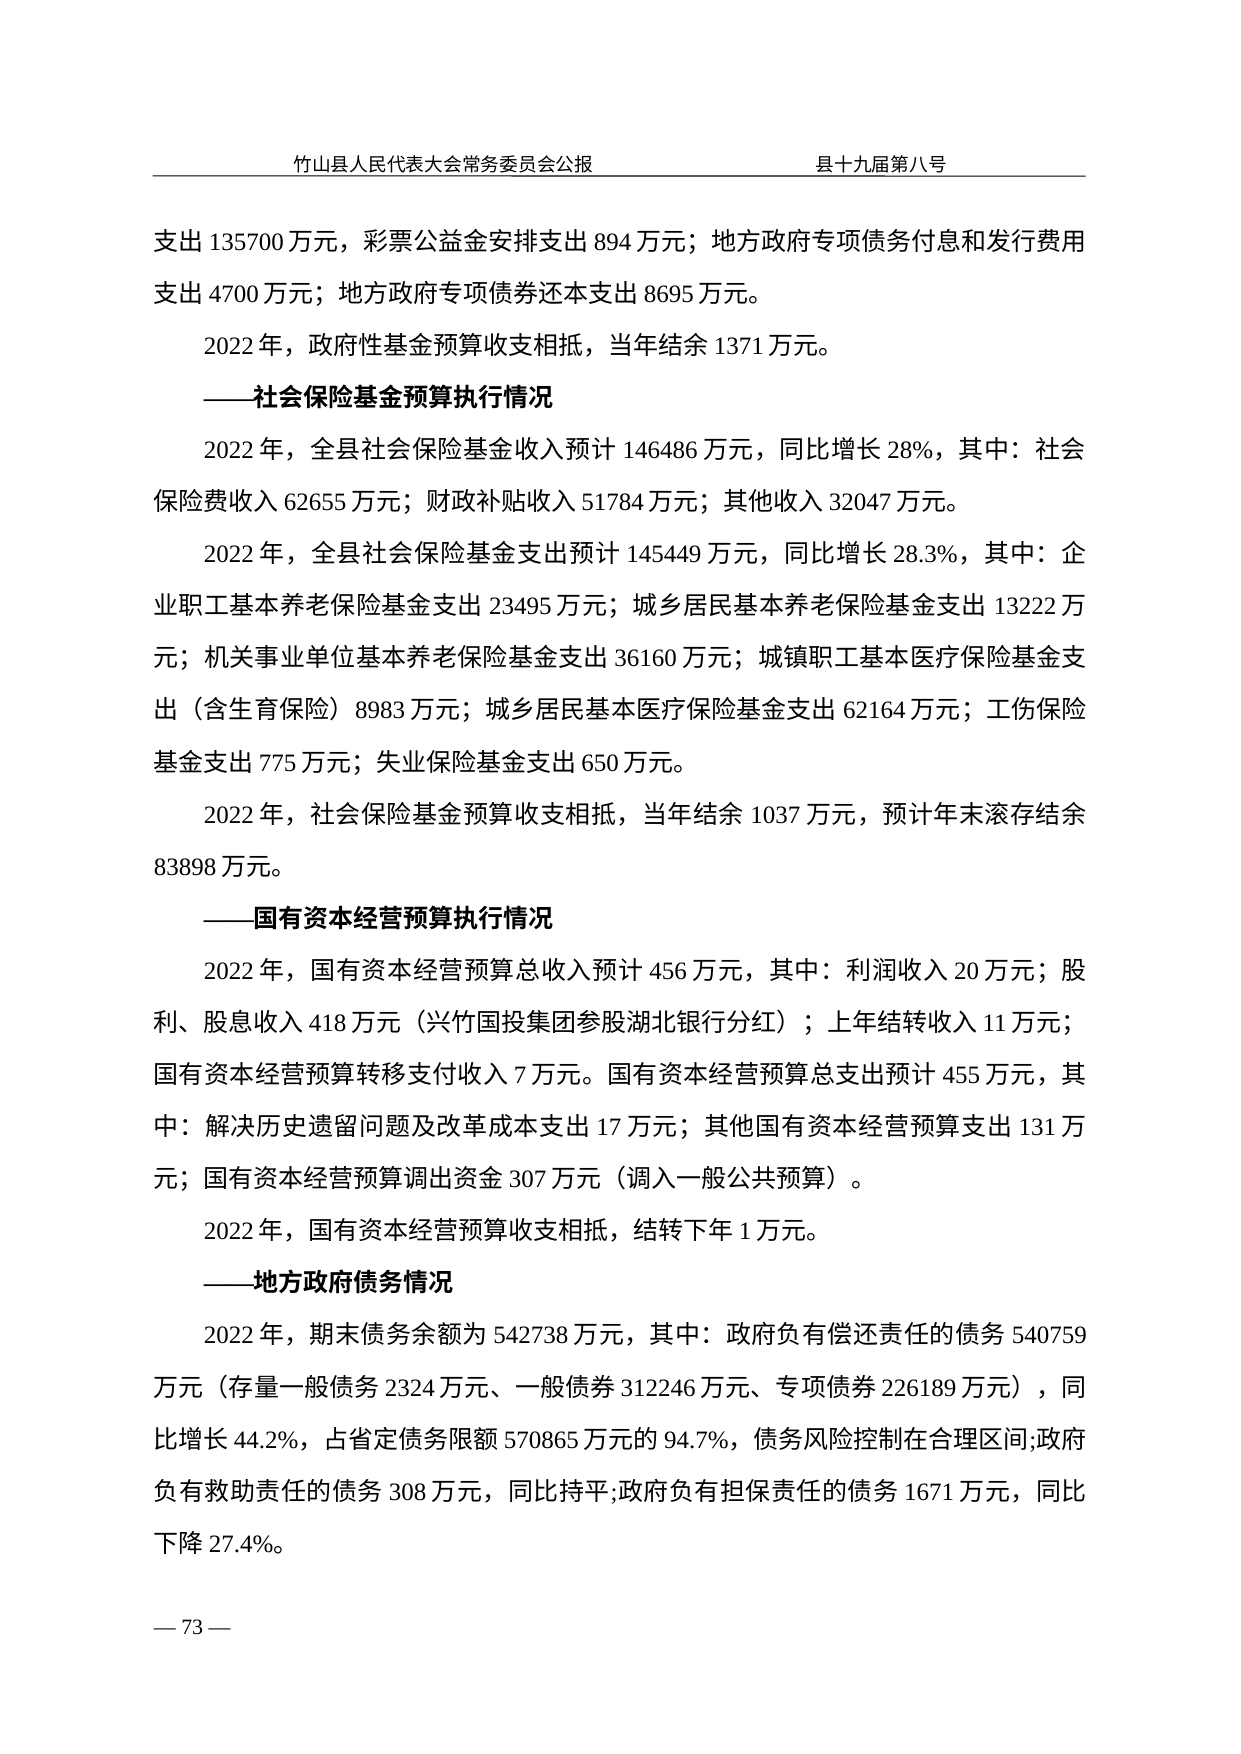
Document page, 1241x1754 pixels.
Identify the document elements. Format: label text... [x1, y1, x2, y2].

text 2022年，国有资本经营预算总收入预计456万元，其中：利润收入20万元；股利、股息收入418万元（兴竹国投集团参股湖北银行分红）；上年结转收入11万元；国有资本经营预算转移支付收入7万元。国有资本经营预算总支出预计455万元，其中：解决历史遗留问题及改革成本支出17万元；其他国有资本经营预算支出131万元；国有资本经营预算调出资金307万元（调入一般公共预算）。 [153, 938, 1087, 1198]
text 2022年，国有资本经营预算收支相抵，结转下年1万元。 [153, 1198, 1087, 1250]
text ——地方政府债务情况 [153, 1250, 1087, 1302]
text ——国有资本经营预算执行情况 [153, 886, 1087, 938]
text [153, 208, 1087, 313]
text 2022年，期末债务余额为542738万元，其中：政府负有偿还责任的债务540759万元（存量一般债务2324万元、一般债券312246万元、专项债券226189万元），同比增长44.2%，占省定债务限额570865万元的94.7%，债务风险控制在合理区间;政府负有救助责任的债务308万元，同比持平;政府负有担保责任的债务1671万元，同比下降27.4%。 [153, 1302, 1087, 1563]
text 2022年，全县社会保险基金收入预计146486万元，同比增长28%，其中：社会保险费收入62655万元；财政补贴收入51784万元；其他收入32047万元。 [153, 417, 1087, 521]
text 2022年，社会保险基金预算收支相抵，当年结余1037万元，预计年末滚存结余83898万元。 [153, 781, 1087, 886]
text 2022年，全县社会保险基金支出预计145449万元，同比增长28.3%，其中：企业职工基本养老保险基金支出23495万元；城乡居民基本养老保险基金支出13222万元；机关事业单位基本养老保险基金支出36160万元；城镇职工基本医疗保险基金支出（含生育保险）8983万元；城乡居民基本医疗保险基金支出62164万元；工伤保险基金支出775万元；失业保险基金支出650万元。 [153, 521, 1087, 781]
text 2022年，政府性基金预算收支相抵，当年结余1371万元。 [153, 313, 1087, 365]
text ——社会保险基金预算执行情况 [153, 365, 1087, 417]
